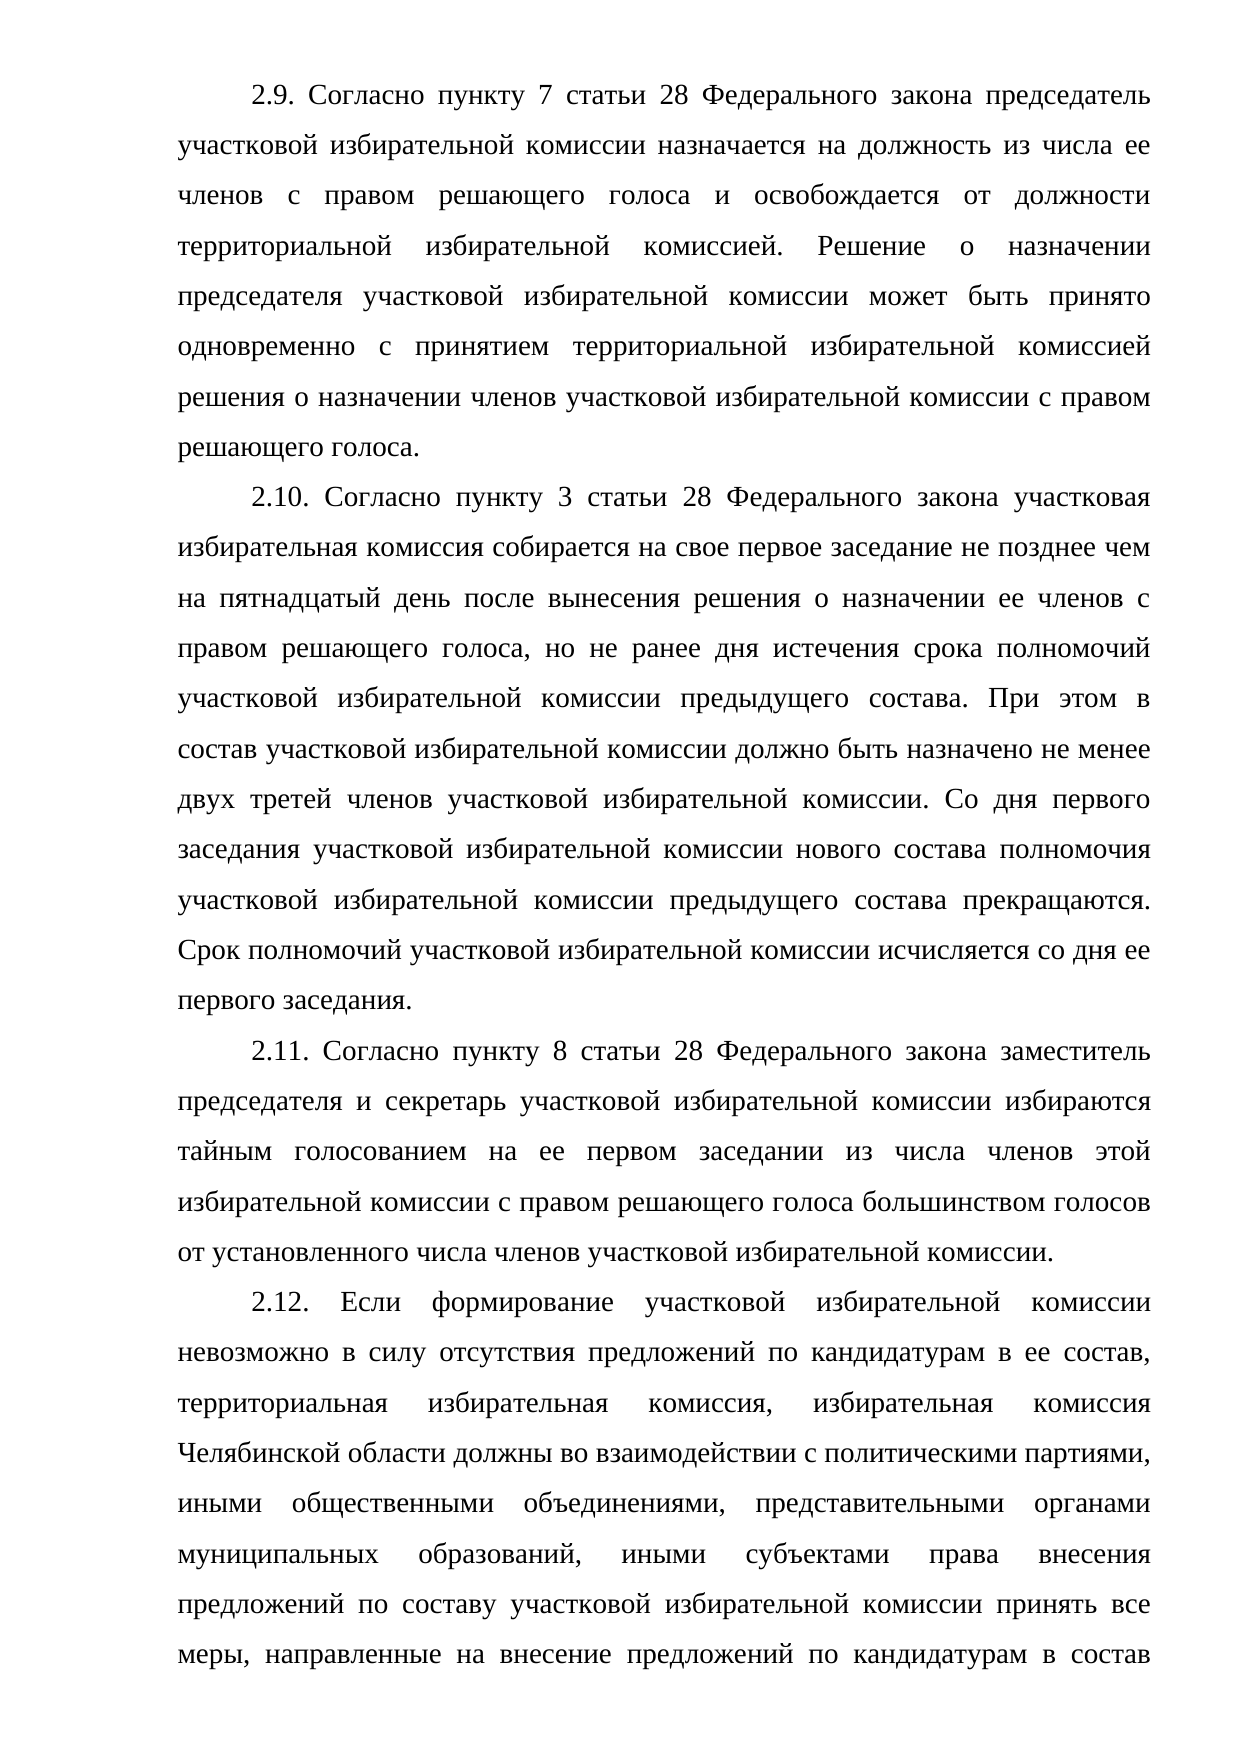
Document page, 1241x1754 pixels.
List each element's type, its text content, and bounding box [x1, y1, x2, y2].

text 2.11. Согласно пункту 8 статьи 28 Федерального закона заместитель председателя и секретарь участковой избирательной комиссии избираются тайным голосованием на ее первом заседании из числа членов этой избирательной комиссии с правом решающего голоса большинством голосов от установленного числа членов участковой избирательной комиссии. [177, 1033, 1152, 1267]
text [177, 1284, 1152, 1670]
text 2.9. Согласно пункту 7 статьи 28 Федерального закона председатель участковой избирательной комиссии назначается на должность из числа ее членов с правом решающего голоса и освобождается от должности территориальной избирательной комиссией. Решение о назначении председателя участковой избирательной комиссии может быть принято одновременно с принятием территориальной избирательной комиссией решения о назначении членов участковой избирательной комиссии с правом решающего голоса. [177, 77, 1152, 462]
text 2.10. Согласно пункту 3 статьи 28 Федерального закона участковая избирательная комиссия собирается на свое первое заседание не позднее чем на пятнадцатый день после вынесения решения о назначении ее членов с правом решающего голоса, но не ранее дня истечения срока полномочий участковой избирательной комиссии предыдущего состава. При этом в состав участковой избирательной комиссии должно быть назначено не менее двух третей членов участковой избирательной комиссии. Со дня первого заседания участковой избирательной комиссии нового состава полномочия участковой избирательной комиссии предыдущего состава прекращаются. Срок полномочий участковой избирательной комиссии исчисляется со дня ее первого заседания. [177, 479, 1152, 1016]
